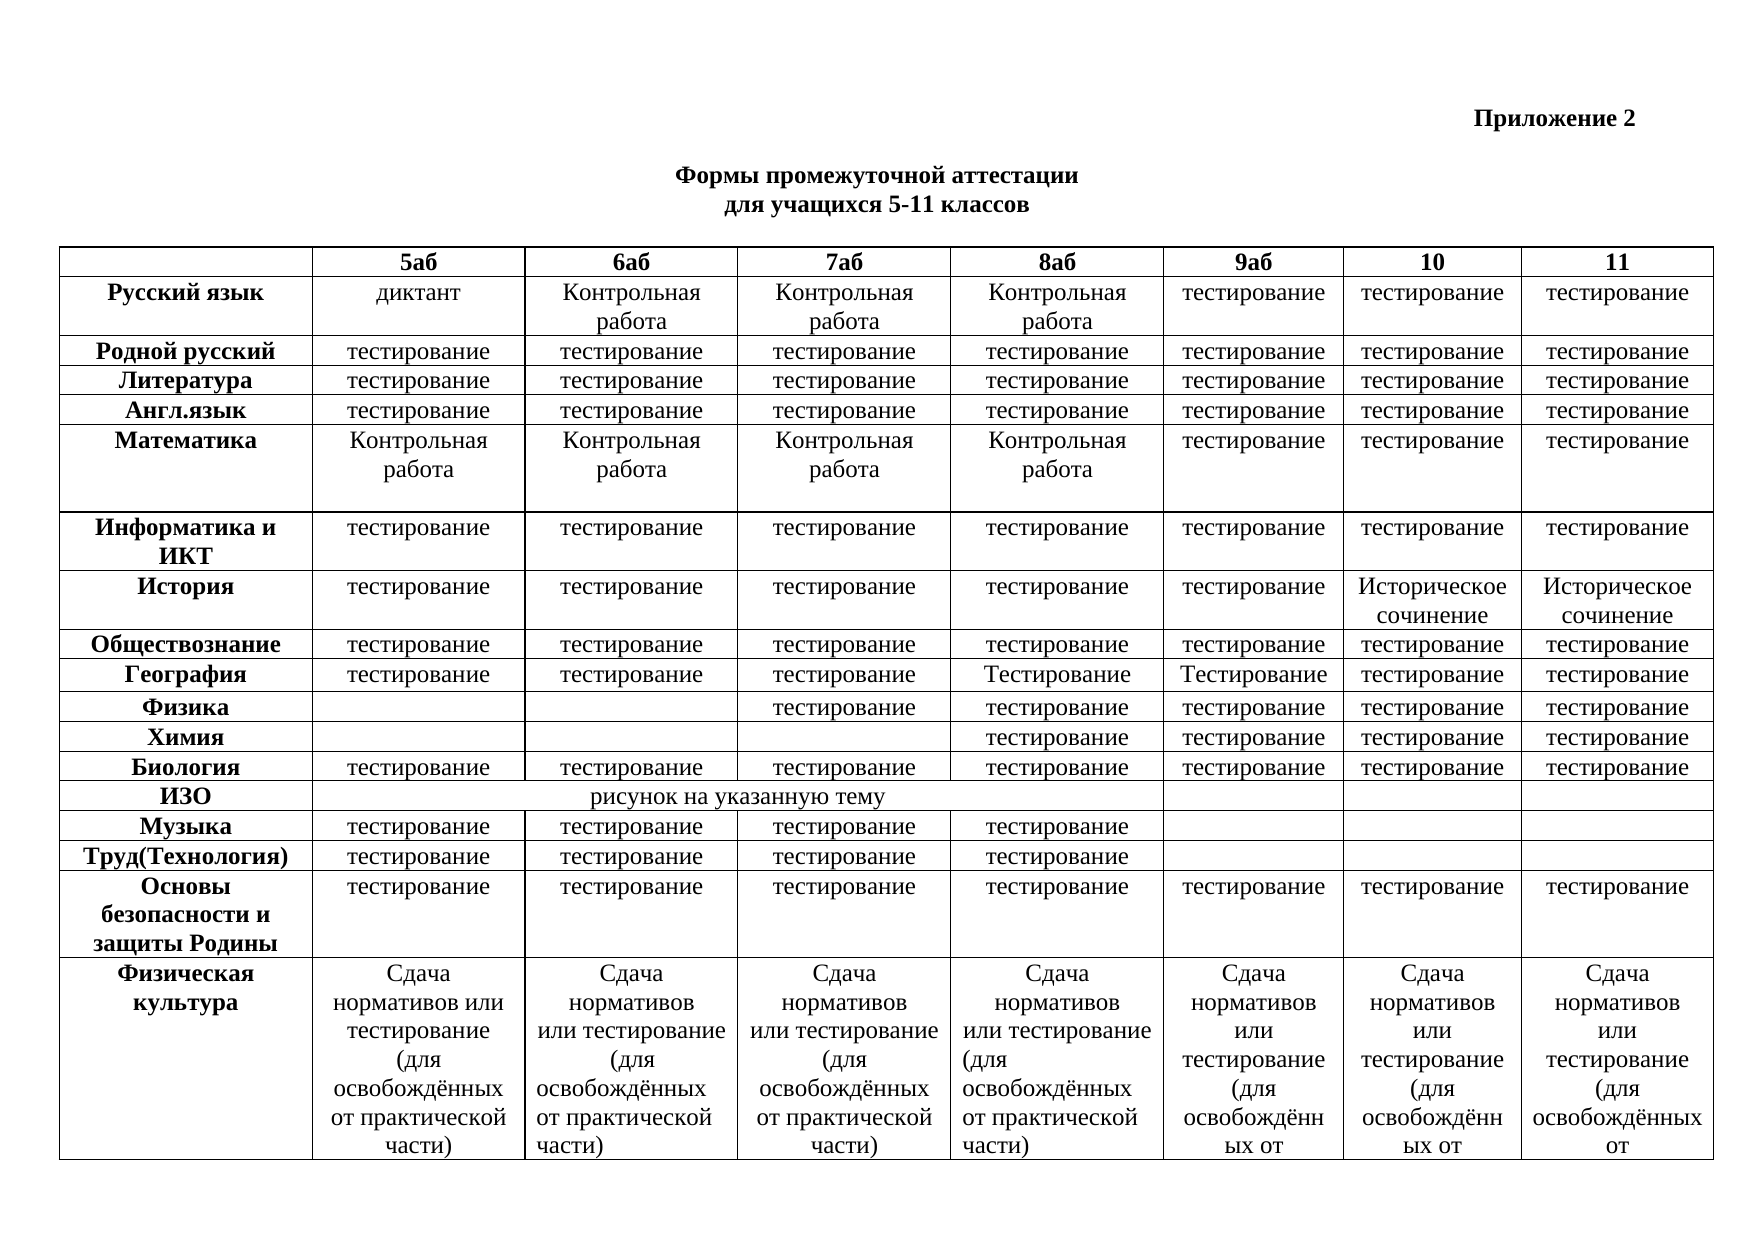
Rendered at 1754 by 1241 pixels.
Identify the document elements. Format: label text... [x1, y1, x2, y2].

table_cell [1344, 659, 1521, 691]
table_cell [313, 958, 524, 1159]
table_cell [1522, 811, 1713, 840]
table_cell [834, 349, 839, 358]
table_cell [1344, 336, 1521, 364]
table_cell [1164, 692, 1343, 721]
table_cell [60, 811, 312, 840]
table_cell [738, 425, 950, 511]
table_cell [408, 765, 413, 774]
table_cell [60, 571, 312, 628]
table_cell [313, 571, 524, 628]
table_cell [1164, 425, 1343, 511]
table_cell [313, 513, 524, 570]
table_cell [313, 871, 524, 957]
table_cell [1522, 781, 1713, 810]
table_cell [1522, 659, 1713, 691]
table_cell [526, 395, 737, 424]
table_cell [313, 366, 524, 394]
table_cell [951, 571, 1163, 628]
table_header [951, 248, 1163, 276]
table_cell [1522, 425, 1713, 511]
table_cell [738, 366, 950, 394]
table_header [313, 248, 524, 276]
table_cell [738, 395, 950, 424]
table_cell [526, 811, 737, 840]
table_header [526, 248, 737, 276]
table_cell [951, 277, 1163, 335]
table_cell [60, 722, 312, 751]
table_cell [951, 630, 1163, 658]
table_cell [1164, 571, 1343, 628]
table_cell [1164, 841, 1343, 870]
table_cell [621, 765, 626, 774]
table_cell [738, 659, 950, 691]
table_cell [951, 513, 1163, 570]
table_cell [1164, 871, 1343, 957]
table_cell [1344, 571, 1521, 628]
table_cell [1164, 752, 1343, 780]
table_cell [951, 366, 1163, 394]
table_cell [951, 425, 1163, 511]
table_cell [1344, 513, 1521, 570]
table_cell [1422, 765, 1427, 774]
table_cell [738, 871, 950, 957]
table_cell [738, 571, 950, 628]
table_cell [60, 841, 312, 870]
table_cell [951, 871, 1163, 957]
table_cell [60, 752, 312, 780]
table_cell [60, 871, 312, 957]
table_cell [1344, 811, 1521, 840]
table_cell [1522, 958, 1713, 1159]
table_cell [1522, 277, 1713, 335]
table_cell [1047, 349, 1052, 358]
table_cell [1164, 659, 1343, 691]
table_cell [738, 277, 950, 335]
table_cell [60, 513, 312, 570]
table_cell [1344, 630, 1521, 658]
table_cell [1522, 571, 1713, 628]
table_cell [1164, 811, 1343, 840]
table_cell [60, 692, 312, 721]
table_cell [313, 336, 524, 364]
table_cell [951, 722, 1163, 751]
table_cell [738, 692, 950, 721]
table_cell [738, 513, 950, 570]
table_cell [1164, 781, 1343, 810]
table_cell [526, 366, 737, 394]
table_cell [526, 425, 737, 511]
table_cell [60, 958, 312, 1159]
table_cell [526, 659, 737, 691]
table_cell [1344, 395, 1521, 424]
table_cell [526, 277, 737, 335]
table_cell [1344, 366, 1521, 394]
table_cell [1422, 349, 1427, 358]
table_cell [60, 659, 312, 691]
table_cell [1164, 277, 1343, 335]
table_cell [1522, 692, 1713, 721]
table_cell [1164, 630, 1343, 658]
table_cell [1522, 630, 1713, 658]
text для учащихся 5-11 классов [118, 189, 1636, 218]
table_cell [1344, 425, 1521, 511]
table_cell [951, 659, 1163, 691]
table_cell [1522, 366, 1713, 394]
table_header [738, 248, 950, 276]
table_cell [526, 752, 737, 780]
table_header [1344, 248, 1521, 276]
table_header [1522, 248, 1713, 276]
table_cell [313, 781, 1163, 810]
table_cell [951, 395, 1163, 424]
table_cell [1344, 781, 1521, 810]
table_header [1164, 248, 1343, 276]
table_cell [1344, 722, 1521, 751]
text Приложение 2 [118, 103, 1636, 131]
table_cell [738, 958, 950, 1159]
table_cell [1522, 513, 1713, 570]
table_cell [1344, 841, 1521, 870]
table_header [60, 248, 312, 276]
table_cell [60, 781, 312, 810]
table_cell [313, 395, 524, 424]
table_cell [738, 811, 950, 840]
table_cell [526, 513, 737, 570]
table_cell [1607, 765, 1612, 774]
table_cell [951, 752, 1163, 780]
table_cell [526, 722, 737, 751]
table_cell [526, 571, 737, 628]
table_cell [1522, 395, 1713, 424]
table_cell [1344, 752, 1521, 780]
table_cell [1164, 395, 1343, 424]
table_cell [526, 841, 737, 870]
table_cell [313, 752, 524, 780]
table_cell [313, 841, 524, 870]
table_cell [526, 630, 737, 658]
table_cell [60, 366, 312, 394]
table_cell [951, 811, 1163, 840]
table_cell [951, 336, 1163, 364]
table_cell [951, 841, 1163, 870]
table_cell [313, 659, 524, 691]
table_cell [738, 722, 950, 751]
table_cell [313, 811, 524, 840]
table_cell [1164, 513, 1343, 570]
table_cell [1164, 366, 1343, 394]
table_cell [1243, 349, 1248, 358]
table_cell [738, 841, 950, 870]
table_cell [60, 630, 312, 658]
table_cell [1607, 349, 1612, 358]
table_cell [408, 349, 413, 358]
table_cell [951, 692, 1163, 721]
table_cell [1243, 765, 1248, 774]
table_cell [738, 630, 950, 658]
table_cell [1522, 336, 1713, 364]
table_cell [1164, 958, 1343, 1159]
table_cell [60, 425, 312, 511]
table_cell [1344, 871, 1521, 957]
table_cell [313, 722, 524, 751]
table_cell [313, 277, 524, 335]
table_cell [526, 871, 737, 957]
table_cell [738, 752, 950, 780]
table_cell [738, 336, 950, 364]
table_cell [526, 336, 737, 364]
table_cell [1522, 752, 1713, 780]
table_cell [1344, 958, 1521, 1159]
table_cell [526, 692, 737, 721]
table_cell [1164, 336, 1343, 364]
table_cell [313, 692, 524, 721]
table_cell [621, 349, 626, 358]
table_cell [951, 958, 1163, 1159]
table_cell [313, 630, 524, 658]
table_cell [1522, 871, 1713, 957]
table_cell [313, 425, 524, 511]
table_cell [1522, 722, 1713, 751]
text Формы промежуточной аттестации [118, 160, 1636, 189]
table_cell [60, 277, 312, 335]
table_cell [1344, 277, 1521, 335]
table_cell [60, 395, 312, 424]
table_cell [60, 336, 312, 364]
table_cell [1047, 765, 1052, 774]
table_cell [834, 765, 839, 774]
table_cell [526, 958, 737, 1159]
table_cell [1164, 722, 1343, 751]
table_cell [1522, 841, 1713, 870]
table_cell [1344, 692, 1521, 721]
